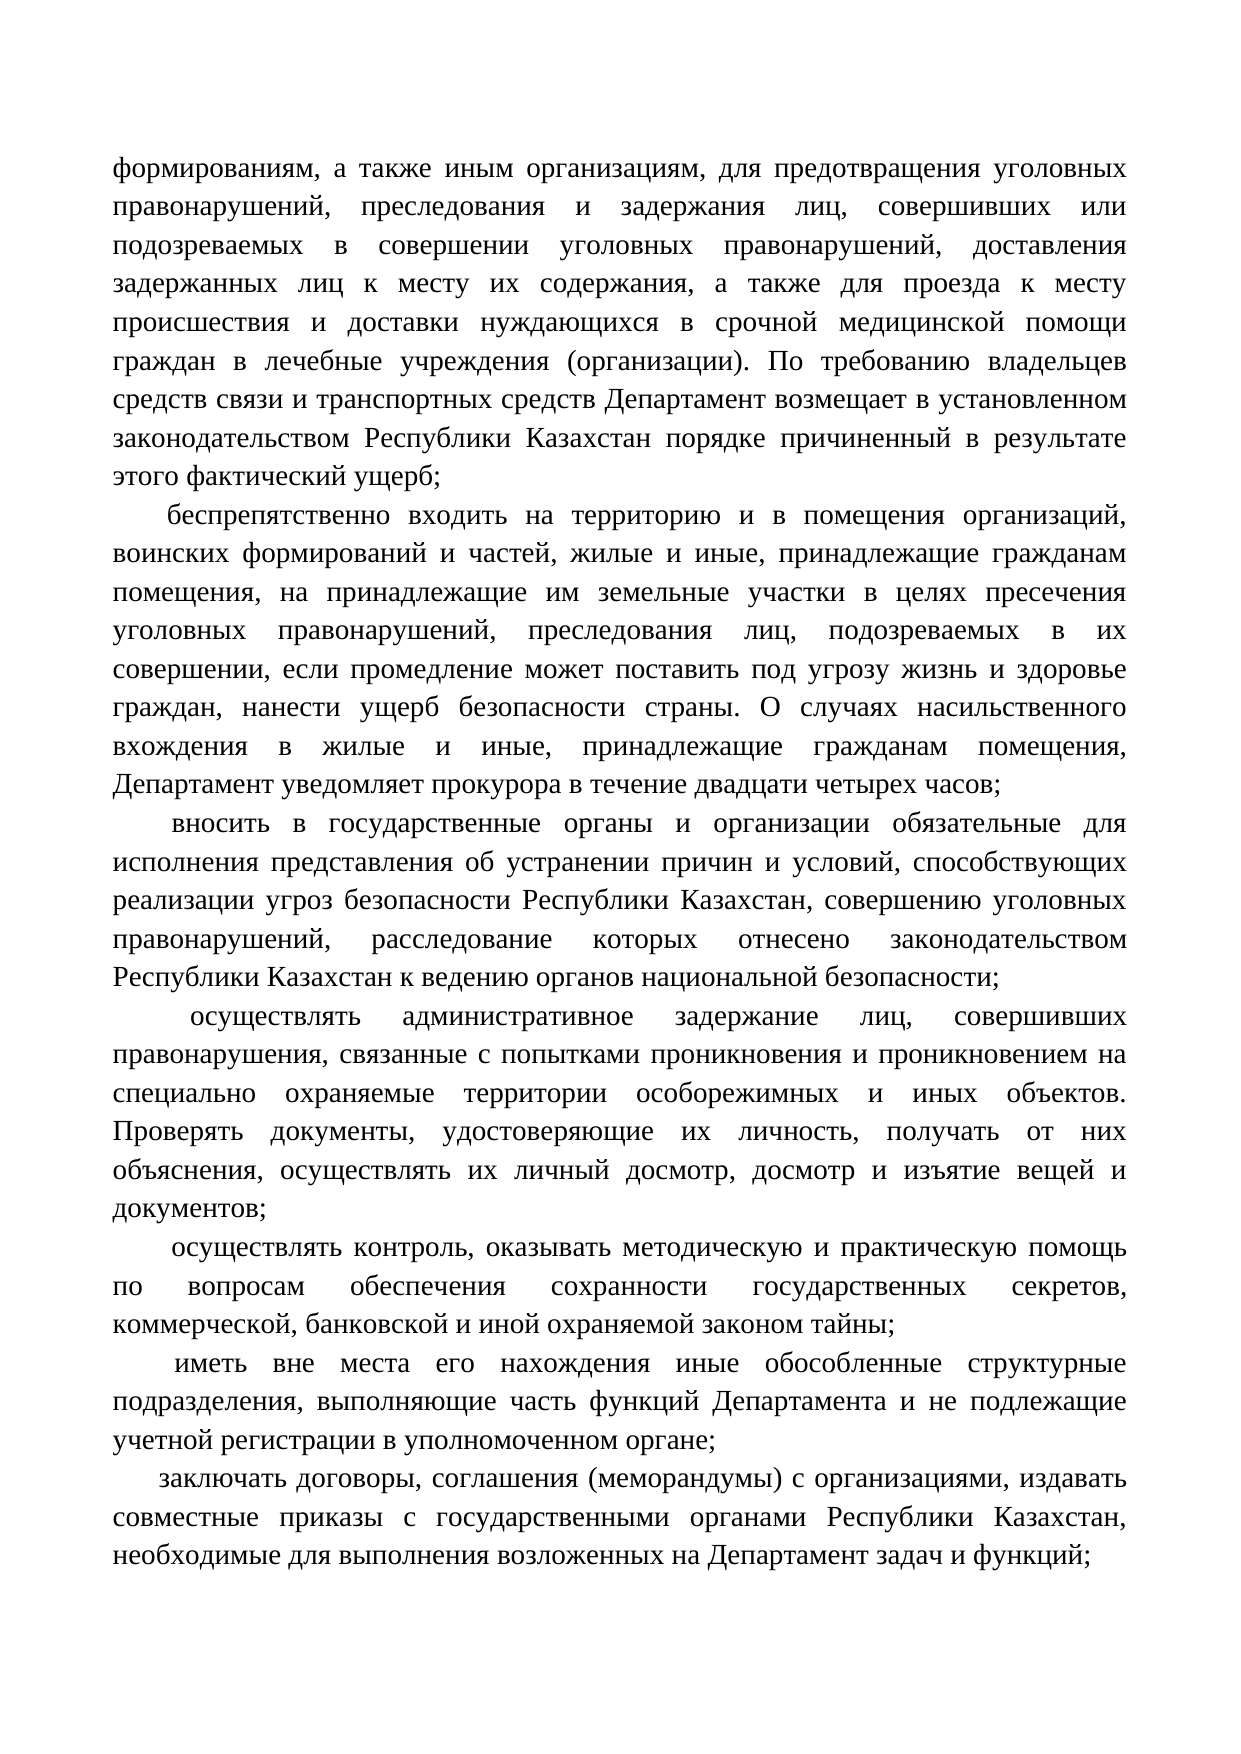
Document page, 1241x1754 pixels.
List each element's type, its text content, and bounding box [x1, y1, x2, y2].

text вносить в государственные органы и организации обязательные для исполнения представления об устранении причин и условий, способствующих реализации угроз безопасности Республики Казахстан, совершению уголовных правонарушений, расследование которых отнесено законодательством Республики Казахстан к ведению органов национальной безопасности; [112, 805, 1128, 993]
text осуществлять административное задержание лиц, совершивших правонарушения, связанные с попытками проникновения и проникновением на специально охраняемые территории особорежимных и иных объектов. Проверять документы, удостоверяющие их личность, получать от них объяснения, осуществлять их личный досмотр, досмотр и изъятие вещей и документов; [112, 998, 1128, 1224]
text иметь вне места его нахождения иные обособленные структурные подразделения, выполняющие часть функций Департамента и не подлежащие учетной регистрации в уполномоченном органе; [112, 1345, 1128, 1455]
text осуществлять контроль, оказывать методическую и практическую помощь по вопросам обеспечения сохранности государственных секретов, коммерческой, банковской и иной охраняемой законом тайны; [112, 1229, 1128, 1340]
text заключать договоры, соглашения (меморандумы) с организациями, издавать совместные приказы с государственными органами Республики Казахстан, необходимые для выполнения возложенных на Департамент задач и функций; [112, 1460, 1128, 1571]
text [112, 150, 1128, 492]
text беспрепятственно входить на территорию и в помещения организаций, воинских формирований и частей, жилые и иные, принадлежащие гражданам помещения, на принадлежащие им земельные участки в целях пресечения уголовных правонарушений, преследования лиц, подозреваемых в их совершении, если промедление может поставить под угрозу жизнь и здоровье граждан, нанести ущерб безопасности страны. О случаях насильственного вхождения в жилые и иные, принадлежащие гражданам помещения, Департамент уведомляет прокурора в течение двадцати четырех часов; [112, 497, 1128, 800]
